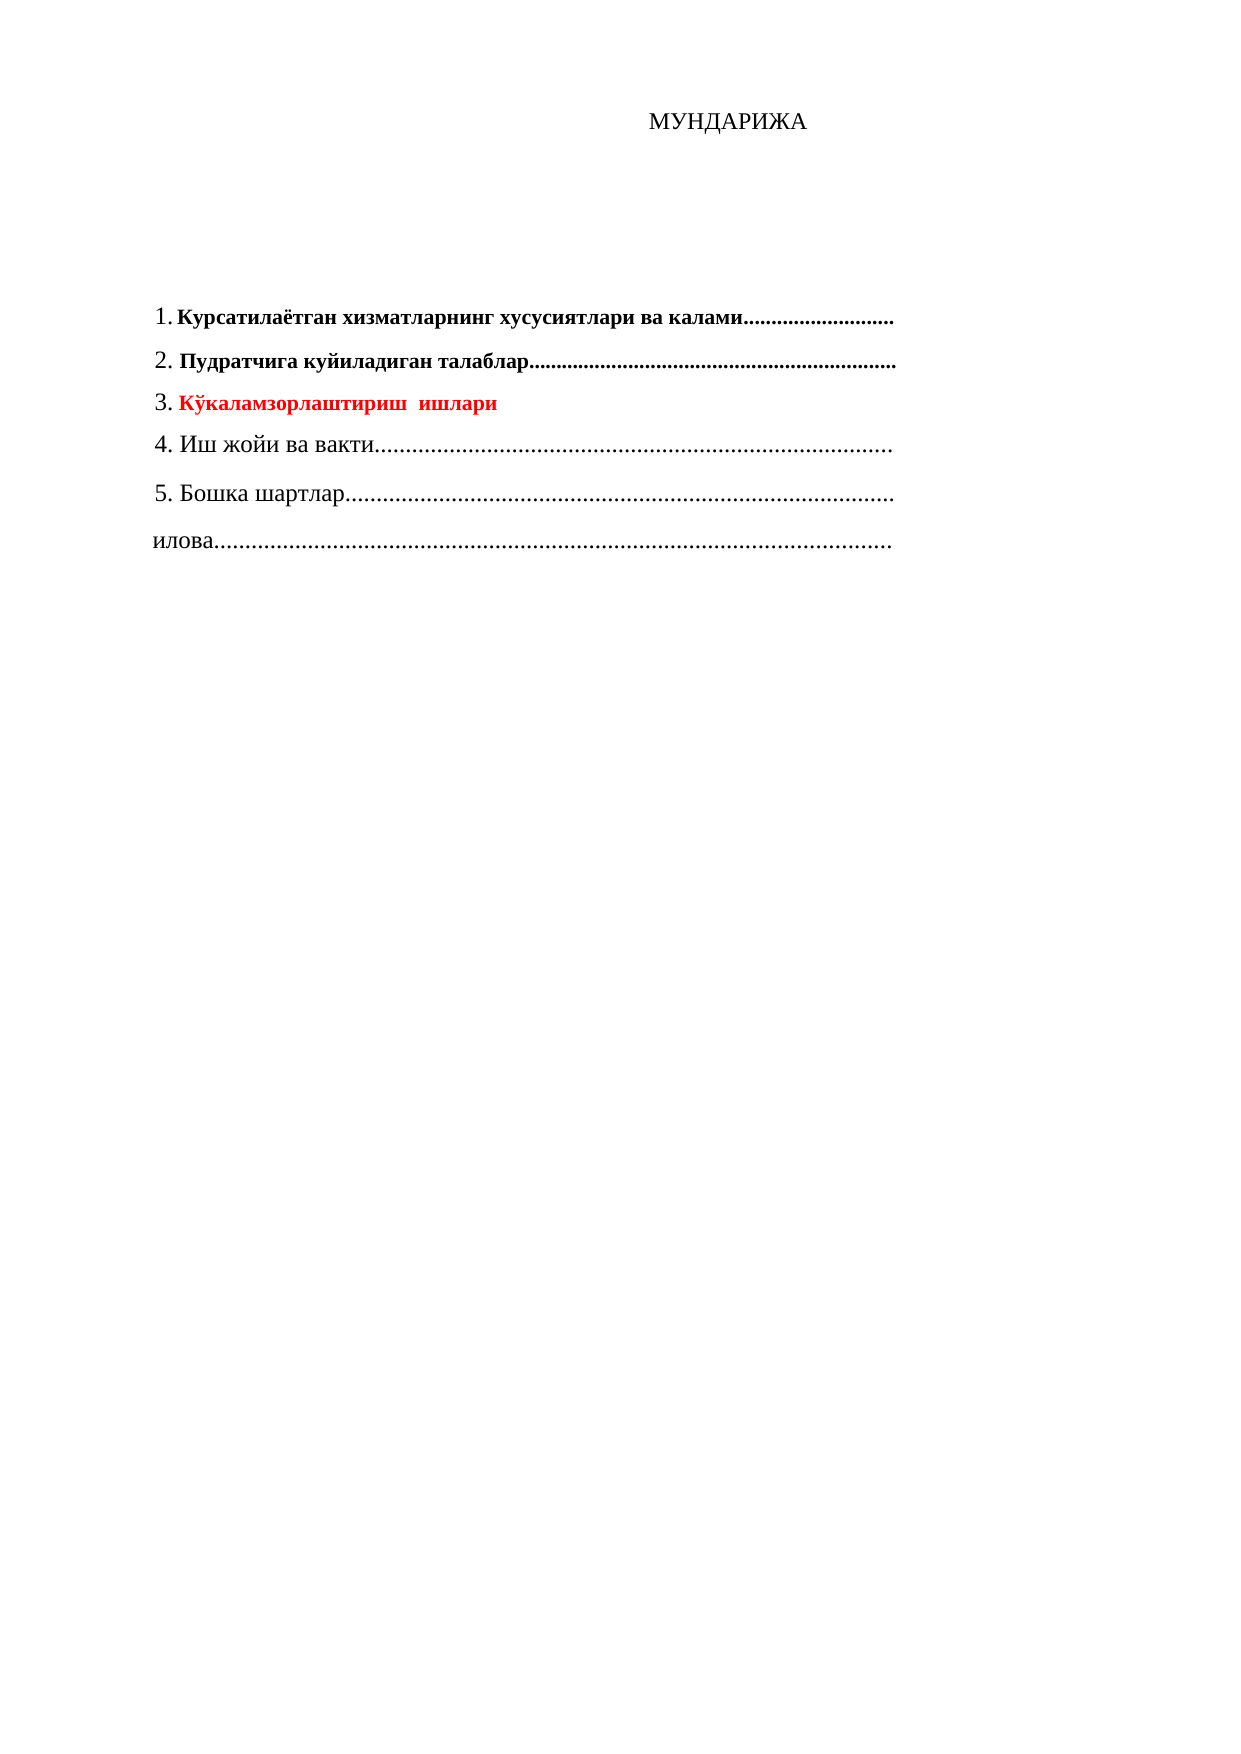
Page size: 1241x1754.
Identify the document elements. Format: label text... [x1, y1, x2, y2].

list Бошка шартлар [154, 463, 1151, 511]
list Кўкаламзорлаштириш ишлари [154, 393, 1151, 414]
list Курсатилаётган хизматларнинг хусусиятлари ва калами [154, 307, 1151, 329]
list Иш жойи ва вакти [154, 414, 1151, 463]
text илова [152, 511, 1151, 559]
list Пудратчига куйиладиган талаблар [154, 351, 1151, 373]
